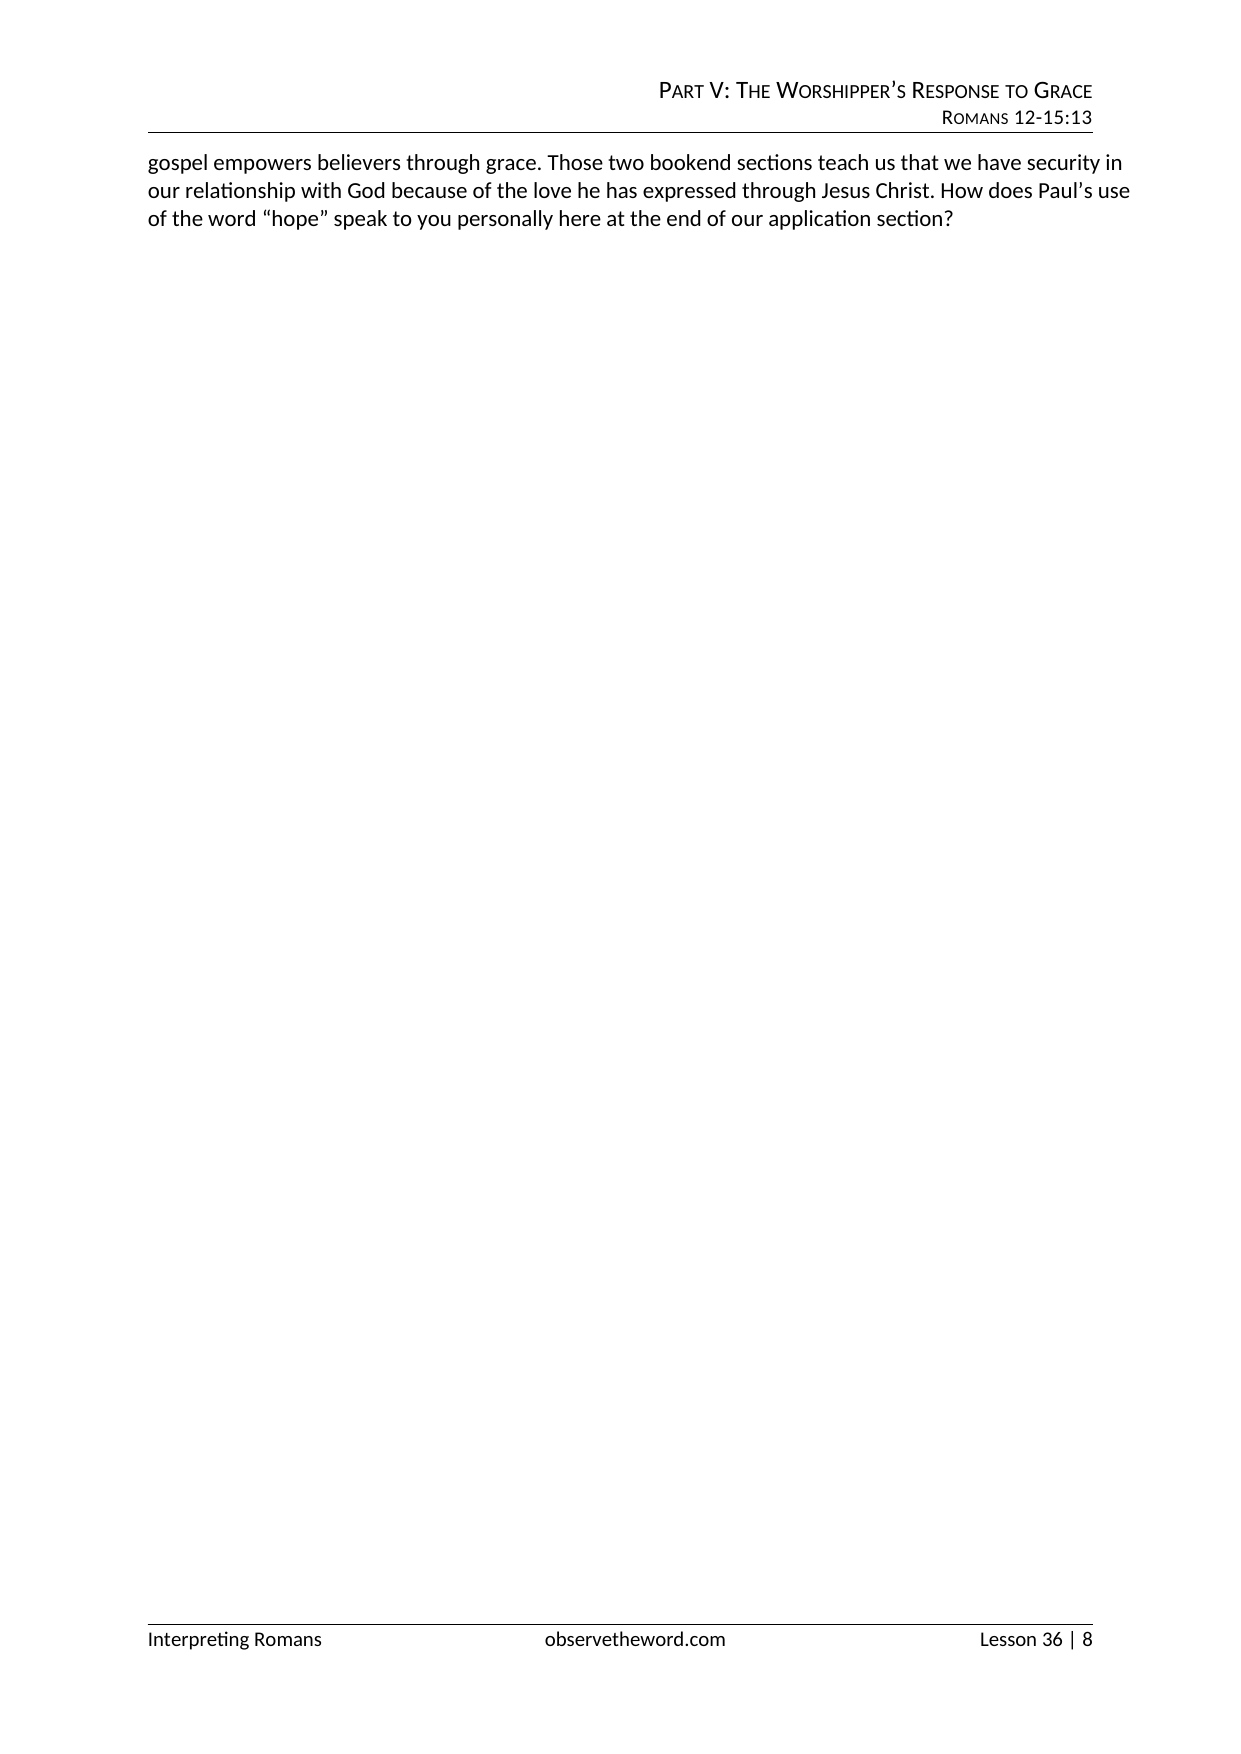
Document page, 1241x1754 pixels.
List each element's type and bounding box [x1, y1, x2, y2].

text [148, 148, 1137, 232]
